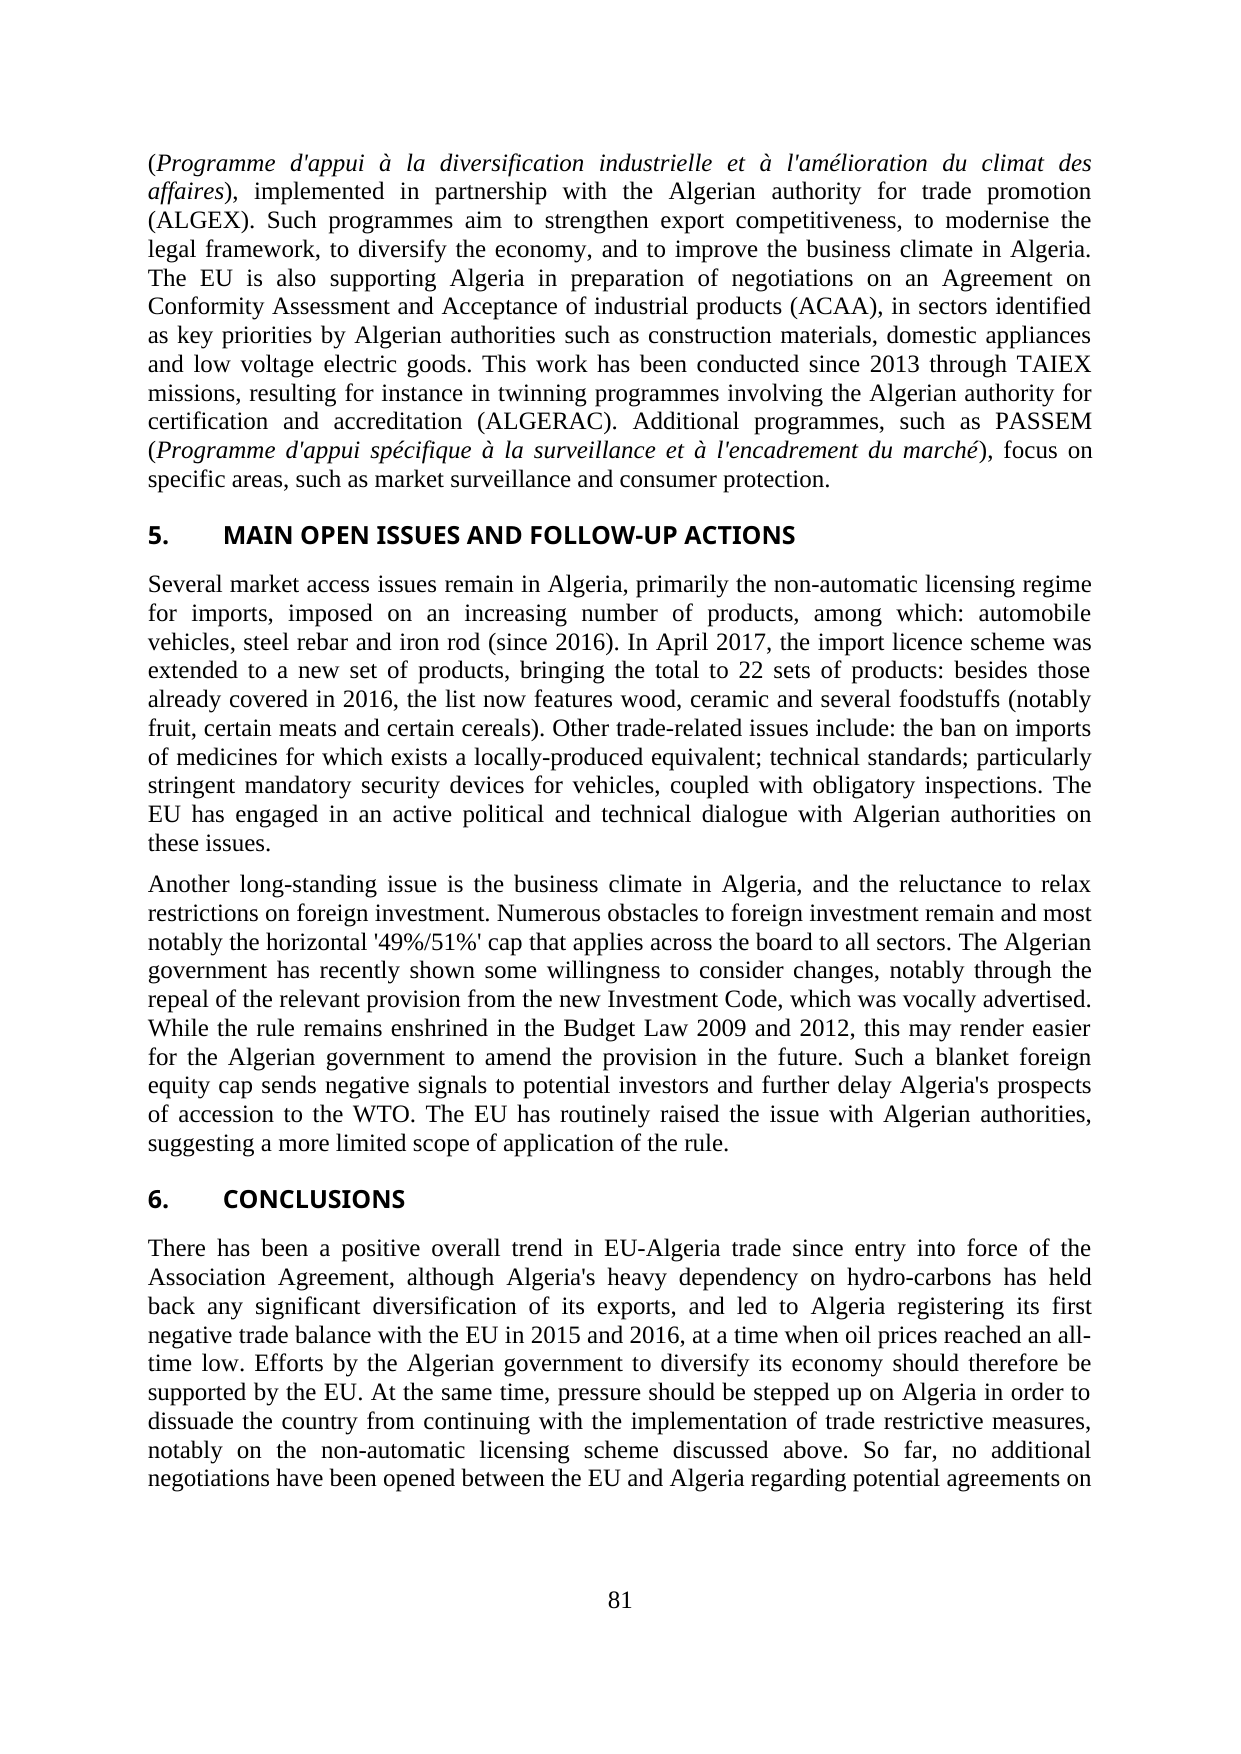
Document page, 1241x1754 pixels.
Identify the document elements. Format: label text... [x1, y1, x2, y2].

text Another long-standing issue is the business climate in Algeria, and the reluctance to relax restrictions on foreign investment. Numerous obstacles to foreign investment remain and most notably the horizontal '49%/51%' cap that applies across the board to all sectors. The Algerian government has recently shown some willingness to consider changes, notably through the repeal of the relevant provision from the new Investment Code, which was vocally advertised. While the rule remains enshrined in the Budget Law 2009 and 2012, this may render easier for the Algerian government to amend the provision in the future. Such a blanket foreign equity cap sends negative signals to potential investors and further delay Algeria's prospects of accession to the WTO. The EU has routinely raised the issue with Algerian authorities, suggesting a more limited scope of application of the rule. [148, 869, 1093, 1157]
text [148, 148, 1093, 493]
text Several market access issues remain in Algeria, primarily the non-automatic licensing regime for imports, imposed on an increasing number of products, among which: automobile vehicles, steel rebar and iron rod (since 2016). In April 2017, the import licence scheme was extended to a new set of products, bringing the total to 22 sets of products: besides those already covered in 2016, the list now features wood, ceramic and several foodstuffs (notably fruit, certain meats and certain cereals). Other trade-related issues include: the ban on imports of medicines for which exists a locally-produced equivalent; technical standards; particularly stringent mandatory security devices for vehicles, coupled with obligatory inspections. The EU has engaged in an active political and technical dialogue with Algerian authorities on these issues. [148, 569, 1093, 857]
text 6. Conclusions [148, 1182, 1093, 1216]
text 5. Main open issues and follow-up actions [148, 518, 1093, 552]
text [148, 1233, 1093, 1492]
